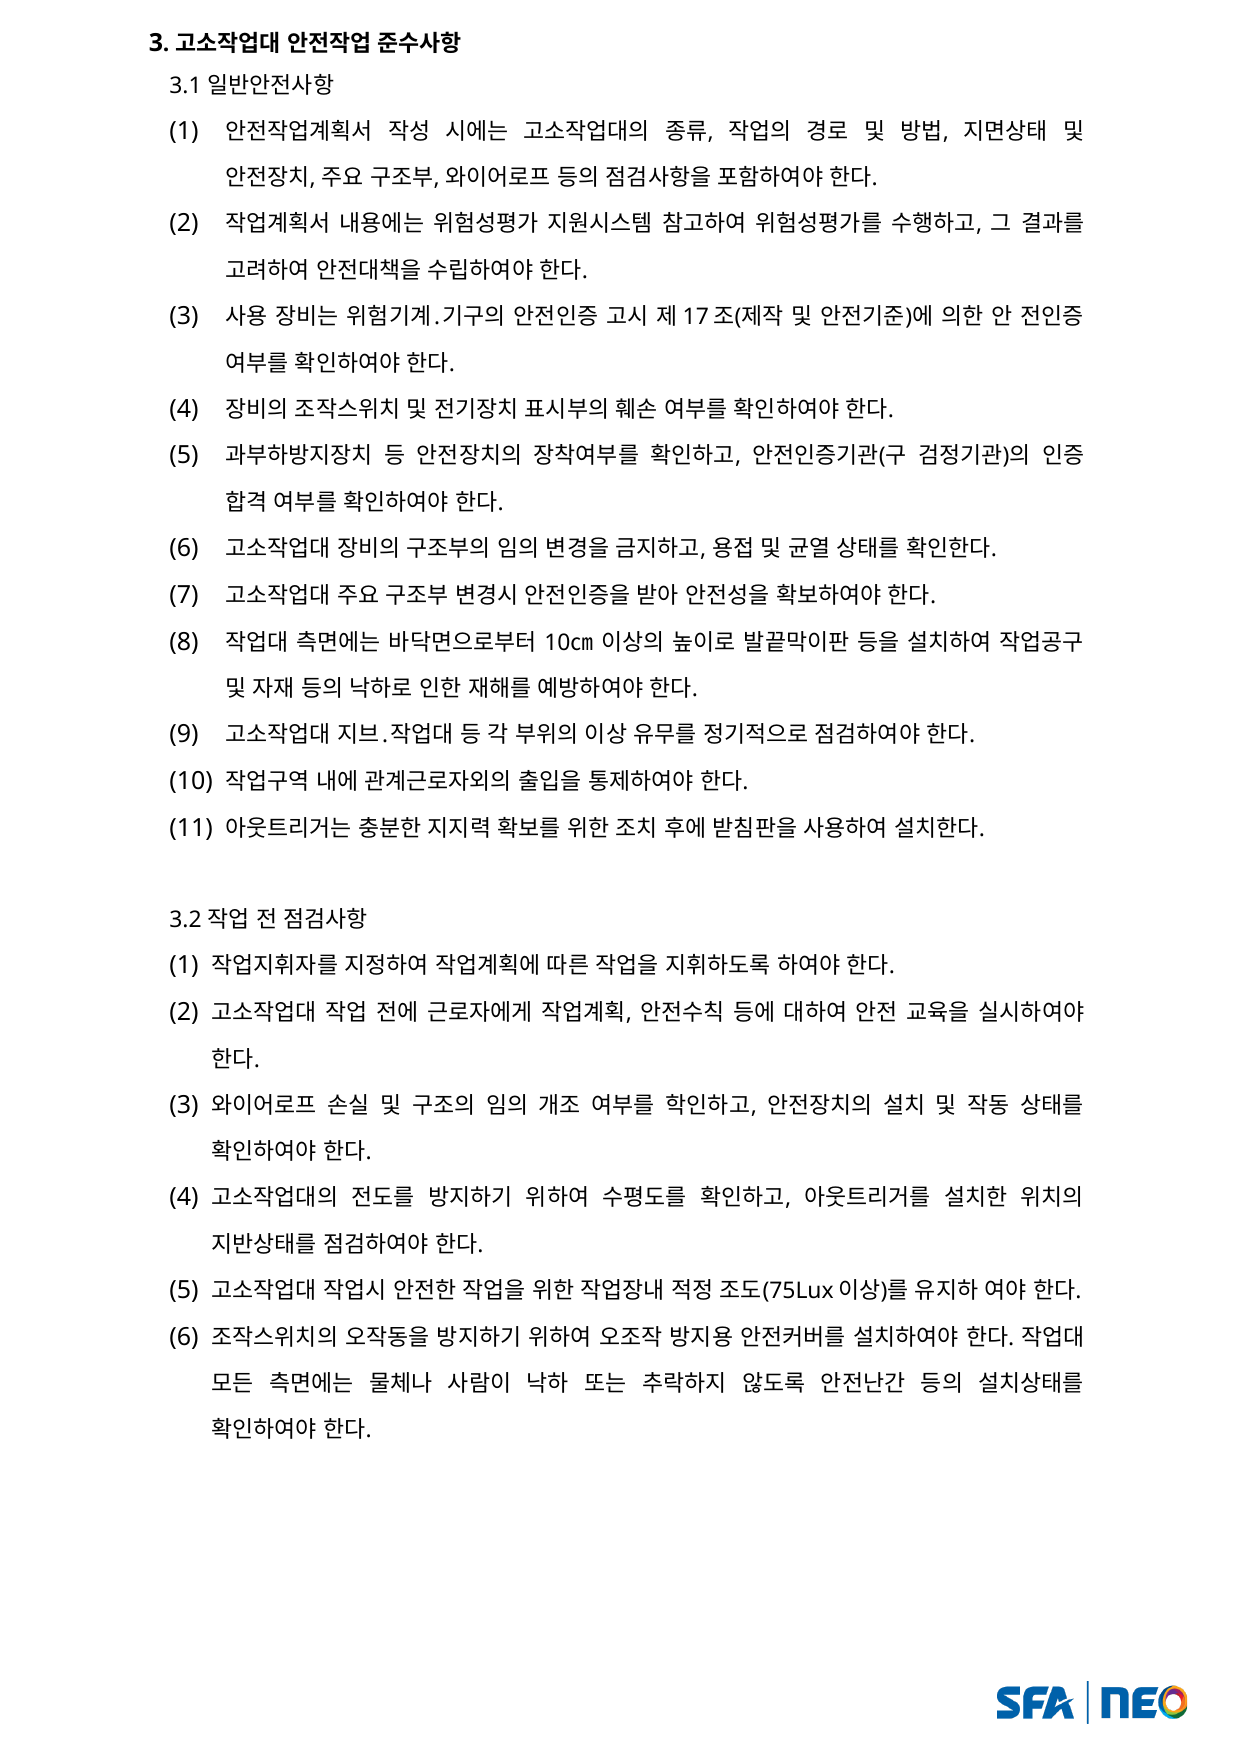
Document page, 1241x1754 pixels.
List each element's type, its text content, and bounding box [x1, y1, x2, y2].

list 사용 장비는 위험기계․기구의 안전인증 고시 제17조(제작 및 안전기준)에 의한 안 전인증 여부를 확인하여야 한다. [169, 298, 1084, 378]
list 작업계획서 내용에는 위험성평가 지원시스템 참고하여 위험성평가를 수행하고, 그 결과를 고려하여 안전대책을 수립하여야 한다. [169, 205, 1084, 285]
list 아웃트리거는 충분한 지지력 확보를 위한 조치 후에 받침판을 사용하여 설치한다. [169, 809, 1084, 843]
subtitle 3. 고소작업대 안전작업 준수사항 [148, 25, 1090, 59]
picture [996, 1681, 1188, 1724]
list 작업구역 내에 관계근로자외의 출입을 통제하여야 한다. [169, 763, 1084, 797]
text 3.1 일반안전사항 [169, 66, 1084, 100]
list 와이어로프 손실 및 구조의 임의 개조 여부를 학인하고, 안전장치의 설치 및 작동 상태를 확인하여야 한다. [169, 1086, 1084, 1166]
list 고소작업대 주요 구조부 변경시 안전인증을 받아 안전성을 확보하여야 한다. [169, 576, 1084, 611]
list 장비의 조작스위치 및 전기장치 표시부의 훼손 여부를 확인하여야 한다. [169, 390, 1084, 424]
text 3.2 작업 전 점검사항 [169, 901, 1084, 934]
list 조작스위치의 오작동을 방지하기 위하여 오조작 방지용 안전커버를 설치하여야 한다. 작업대 모든 측면에는 물체나 사람이 낙하 또는 추락하지 않도록 안전난간 등의 설치상태를 확인하여야 한다. [169, 1318, 1084, 1444]
list 고소작업대 작업 전에 근로자에게 작업계획, 안전수칙 등에 대하여 안전 교육을 실시하여야 한다. [169, 994, 1084, 1074]
list 고소작업대 작업시 안전한 작업을 위한 작업장내 적정 조도(75Lux이상)를 유지하 여야 한다. [169, 1272, 1084, 1306]
list 작업지휘자를 지정하여 작업계획에 따른 작업을 지휘하도록 하여야 한다. [169, 947, 1084, 981]
list 고소작업대의 전도를 방지하기 위하여 수평도를 확인하고, 아웃트리거를 설치한 위치의 지반상태를 점검하여야 한다. [169, 1179, 1084, 1259]
list 안전작업계획서 작성 시에는 고소작업대의 종류, 작업의 경로 및 방법, 지면상태 및 안전장치, 주요 구조부, 와이어로프 등의 점검사항을 포함하여야 한다. [169, 112, 1084, 192]
list 고소작업대 지브․작업대 등 각 부위의 이상 유무를 정기적으로 점검하여야 한다. [169, 716, 1084, 750]
list 과부하방지장치 등 안전장치의 장착여부를 확인하고, 안전인증기관(구 검정기관)의 인증 합격 여부를 확인하여야 한다. [169, 437, 1084, 517]
list 작업대 측면에는 바닥면으로부터 10㎝ 이상의 높이로 발끝막이판 등을 설치하여 작업공구 및 자재 등의 낙하로 인한 재해를 예방하여야 한다. [169, 623, 1084, 703]
list 고소작업대 장비의 구조부의 임의 변경을 금지하고, 용접 및 균열 상태를 확인한다. [169, 530, 1084, 564]
